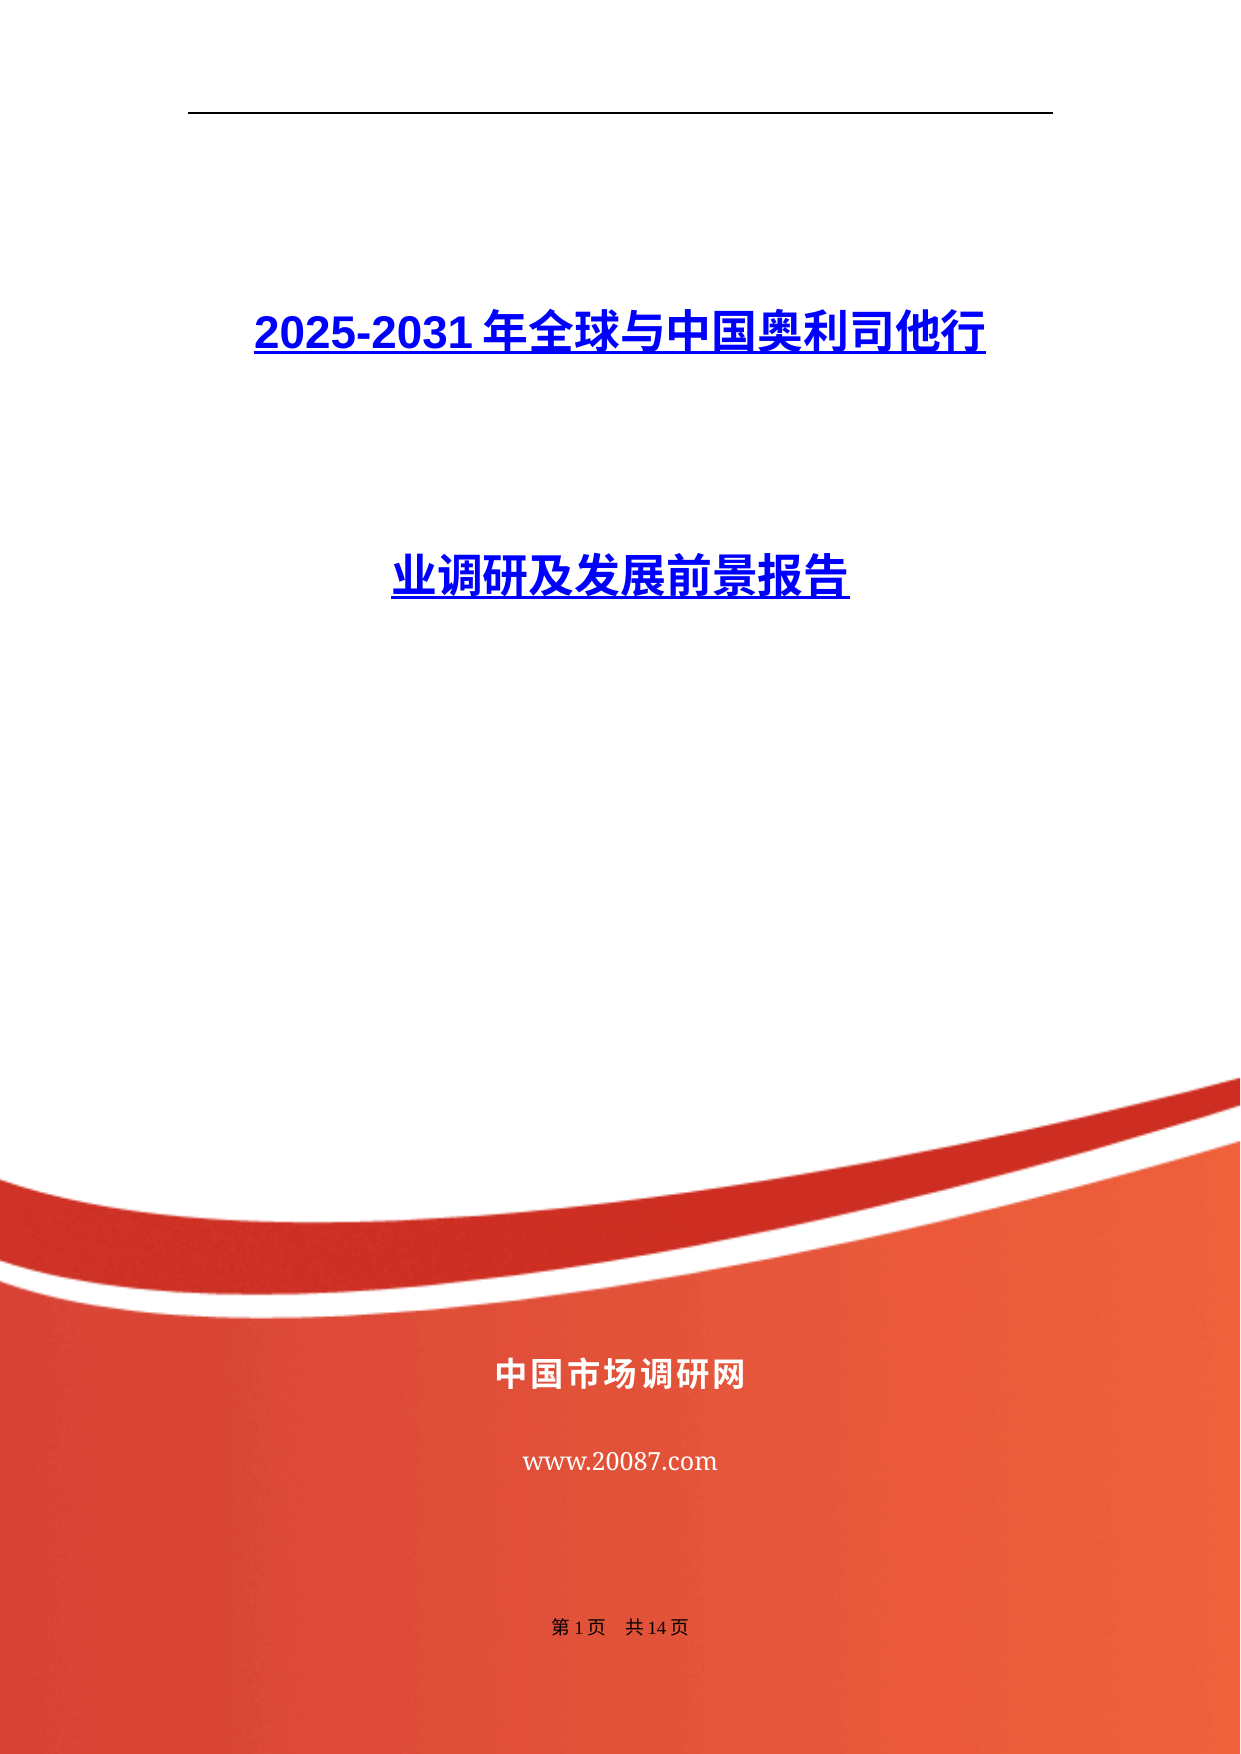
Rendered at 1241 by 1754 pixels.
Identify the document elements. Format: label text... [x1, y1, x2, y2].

subtitle 中国市场调研网 [187, 1339, 1053, 1404]
table_header 2025-2031年全球与中国奥利司他行业调研及发展前景报告 [188, 207, 1053, 773]
picture [0, 1006, 1241, 1754]
text www.20087.com [187, 1428, 1053, 1493]
